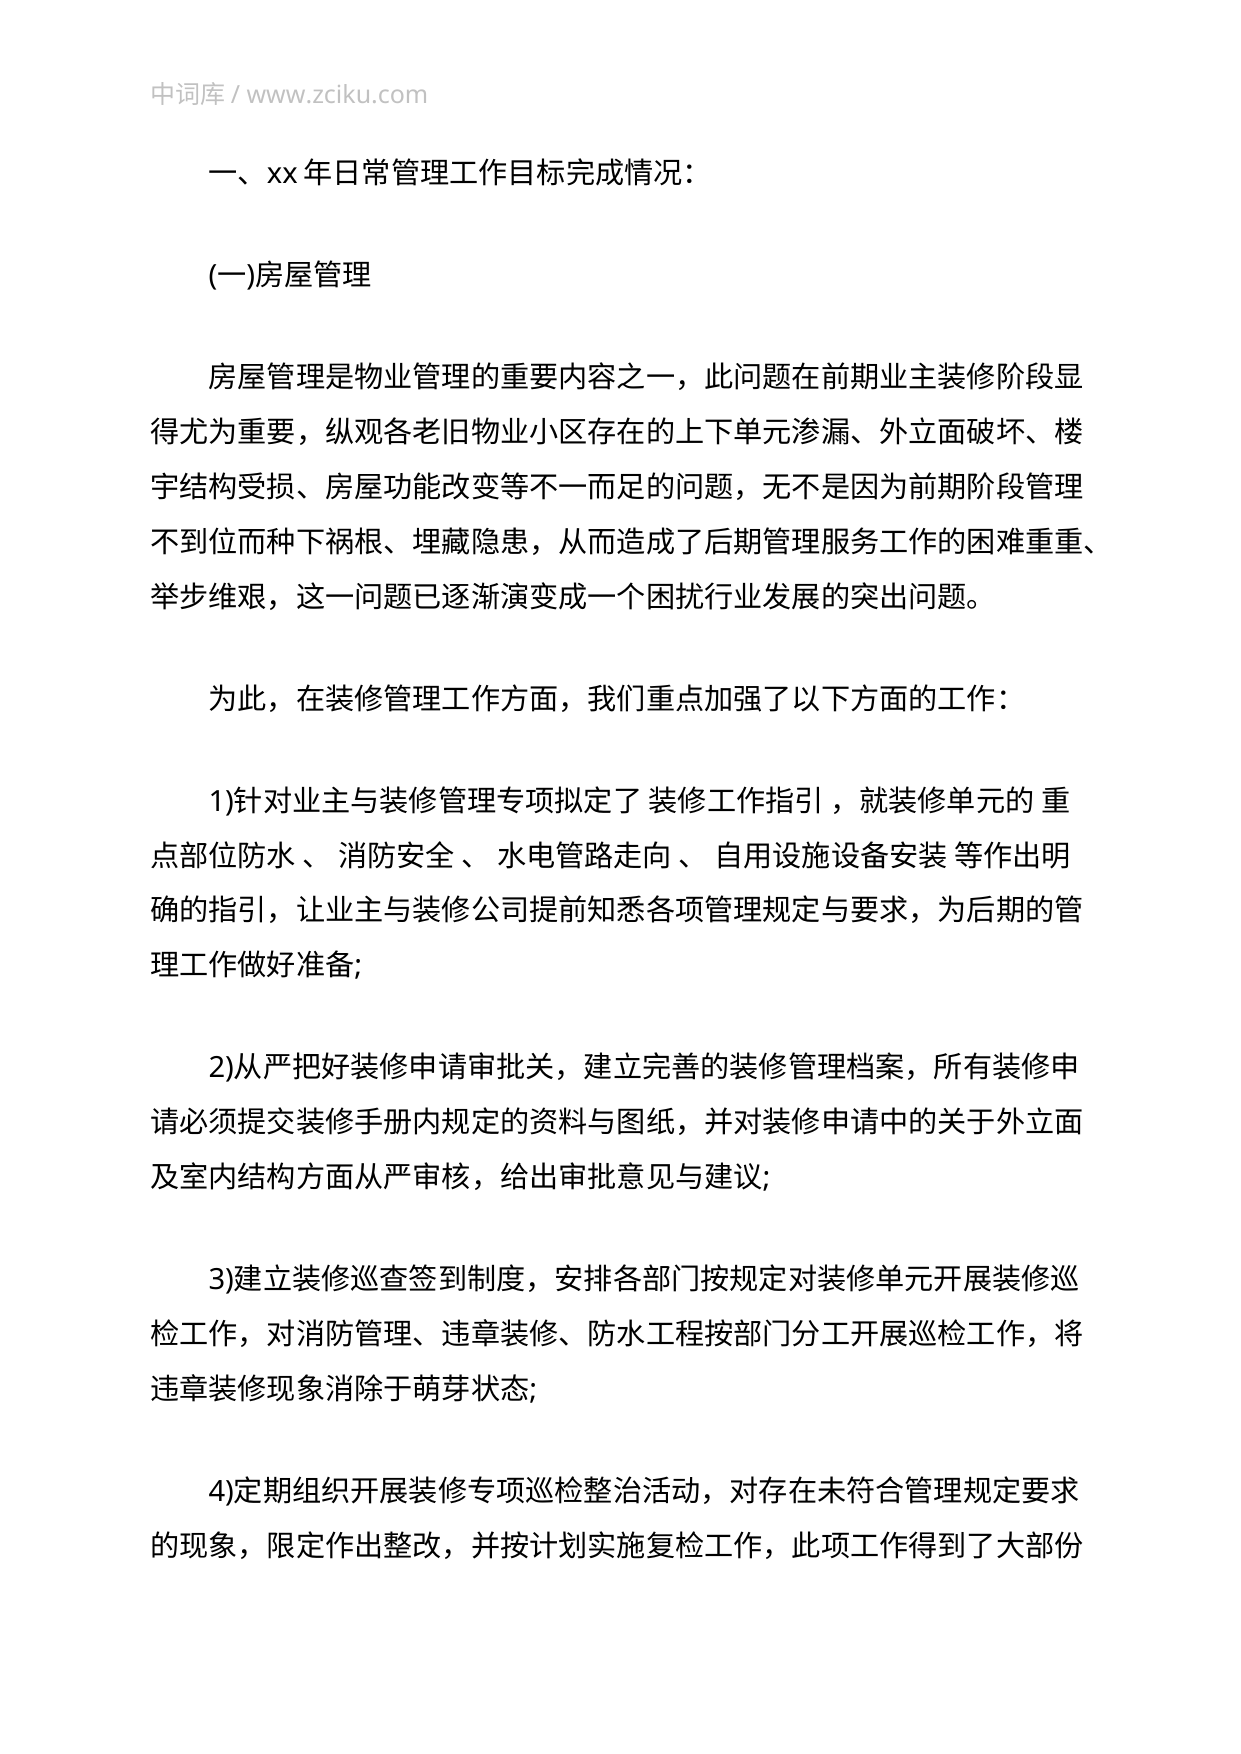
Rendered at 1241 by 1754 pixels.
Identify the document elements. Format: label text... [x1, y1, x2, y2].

text 2)从严把好装修申请审批关，建立完善的装修管理档案，所有装修申请必须提交装修手册内规定的资料与图纸，并对装修申请中的关于外立面及室内结构方面从严审核，给出审批意见与建议; [150, 1044, 1090, 1196]
text 为此，在装修管理工作方面，我们重点加强了以下方面的工作： [150, 675, 1090, 718]
text (一)房屋管理 [150, 252, 1090, 294]
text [150, 1468, 1090, 1565]
text 3)建立装修巡查签到制度，安排各部门按规定对装修单元开展装修巡检工作，对消防管理、违章装修、防水工程按部门分工开展巡检工作，将违章装修现象消除于萌芽状态; [150, 1256, 1090, 1408]
text 一、xx年日常管理工作目标完成情况： [150, 150, 1090, 192]
text 房屋管理是物业管理的重要内容之一，此问题在前期业主装修阶段显得尤为重要，纵观各老旧物业小区存在的上下单元渗漏、外立面破坏、楼宇结构受损、房屋功能改变等不一而足的问题，无不是因为前期阶段管理不到位而种下祸根、埋藏隐患，从而造成了后期管理服务工作的困难重重、举步维艰，这一问题已逐渐演变成一个困扰行业发展的突出问题。 [150, 354, 1090, 616]
text 1)针对业主与装修管理专项拟定了 装修工作指引 ，就装修单元的 重点部位防水 、 消防安全 、 水电管路走向 、 自用设施设备安装 等作出明确的指引，让业主与装修公司提前知悉各项管理规定与要求，为后期的管理工作做好准备; [150, 777, 1090, 984]
